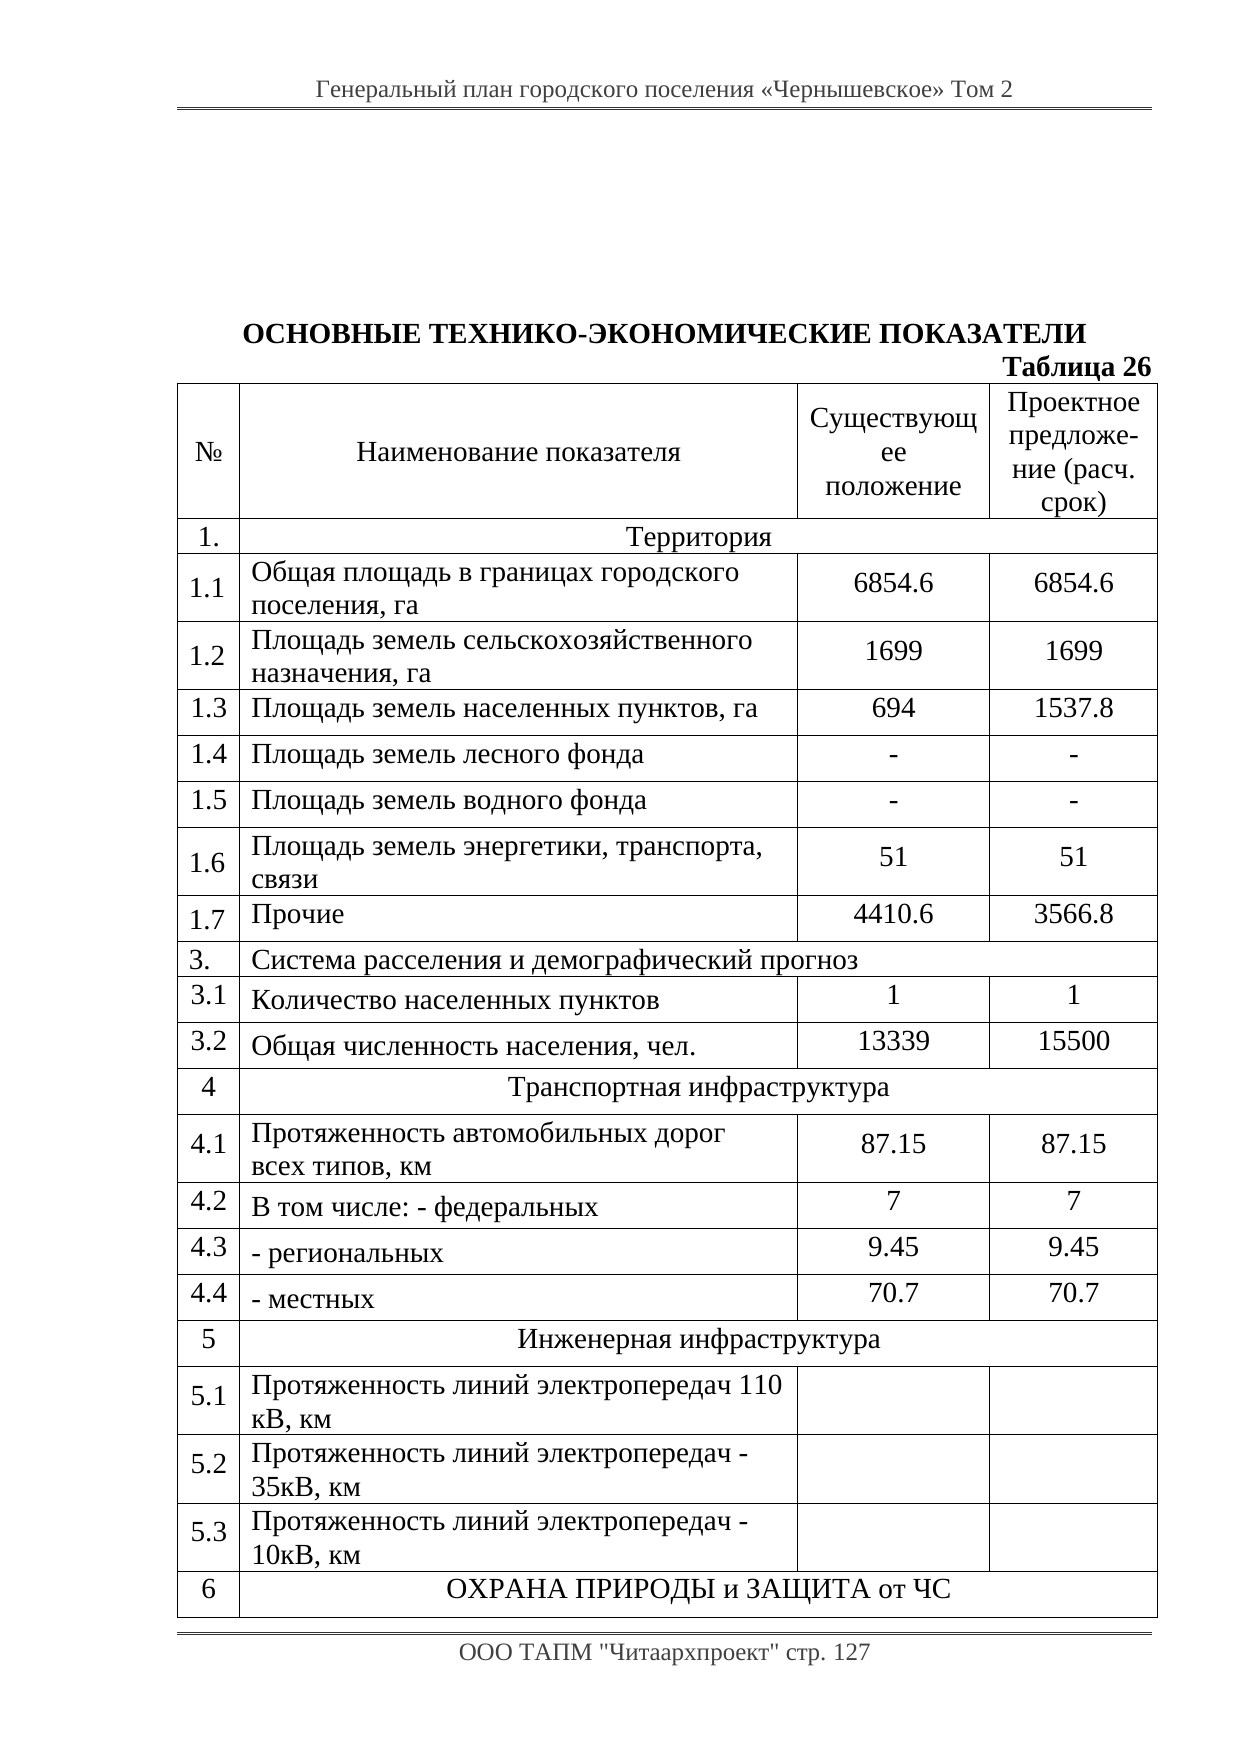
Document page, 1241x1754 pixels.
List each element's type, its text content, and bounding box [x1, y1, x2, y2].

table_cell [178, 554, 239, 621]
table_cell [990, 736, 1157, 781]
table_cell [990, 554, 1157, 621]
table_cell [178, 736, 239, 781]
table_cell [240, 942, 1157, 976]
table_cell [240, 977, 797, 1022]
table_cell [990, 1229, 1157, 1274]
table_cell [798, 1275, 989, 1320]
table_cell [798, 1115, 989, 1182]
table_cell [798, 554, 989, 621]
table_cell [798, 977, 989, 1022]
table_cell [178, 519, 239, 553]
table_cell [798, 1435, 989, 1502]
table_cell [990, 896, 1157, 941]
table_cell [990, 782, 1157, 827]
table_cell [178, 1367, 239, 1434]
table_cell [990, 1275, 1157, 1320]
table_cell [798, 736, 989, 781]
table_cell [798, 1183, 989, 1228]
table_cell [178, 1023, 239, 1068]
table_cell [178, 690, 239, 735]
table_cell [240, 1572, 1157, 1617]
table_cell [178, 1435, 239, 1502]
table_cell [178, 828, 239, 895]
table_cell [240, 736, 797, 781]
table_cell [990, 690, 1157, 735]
text ОСНОВНЫЕ ТЕХНИКО-ЭКОНОМИЧЕСКИЕ ПОКАЗАТЕЛИ [177, 316, 1152, 349]
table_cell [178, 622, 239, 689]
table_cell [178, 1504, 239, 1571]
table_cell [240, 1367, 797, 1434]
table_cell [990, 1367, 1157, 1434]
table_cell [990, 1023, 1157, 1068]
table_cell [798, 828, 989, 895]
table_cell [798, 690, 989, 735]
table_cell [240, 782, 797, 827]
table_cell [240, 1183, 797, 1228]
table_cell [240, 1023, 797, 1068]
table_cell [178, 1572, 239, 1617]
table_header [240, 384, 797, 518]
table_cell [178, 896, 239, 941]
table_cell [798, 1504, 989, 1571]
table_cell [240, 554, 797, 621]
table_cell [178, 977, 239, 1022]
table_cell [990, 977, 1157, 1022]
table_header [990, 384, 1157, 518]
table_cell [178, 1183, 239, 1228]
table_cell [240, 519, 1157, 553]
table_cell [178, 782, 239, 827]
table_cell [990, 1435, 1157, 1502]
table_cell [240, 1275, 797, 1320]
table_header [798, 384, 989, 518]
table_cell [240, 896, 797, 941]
text Таблица 26 [177, 349, 1152, 383]
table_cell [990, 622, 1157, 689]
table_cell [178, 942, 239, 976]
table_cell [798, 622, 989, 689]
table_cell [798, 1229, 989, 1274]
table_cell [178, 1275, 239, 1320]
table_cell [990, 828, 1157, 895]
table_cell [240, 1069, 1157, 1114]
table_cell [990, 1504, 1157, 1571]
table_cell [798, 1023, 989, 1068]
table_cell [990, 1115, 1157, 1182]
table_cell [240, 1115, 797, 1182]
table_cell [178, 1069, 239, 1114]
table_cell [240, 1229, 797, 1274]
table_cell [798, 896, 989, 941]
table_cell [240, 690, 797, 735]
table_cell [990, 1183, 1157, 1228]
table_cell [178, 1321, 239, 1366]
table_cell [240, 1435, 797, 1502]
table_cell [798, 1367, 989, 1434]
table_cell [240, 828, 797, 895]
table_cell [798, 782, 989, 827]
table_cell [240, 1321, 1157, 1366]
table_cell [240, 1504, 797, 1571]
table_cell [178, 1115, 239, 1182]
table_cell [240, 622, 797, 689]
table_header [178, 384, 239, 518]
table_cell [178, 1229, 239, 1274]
